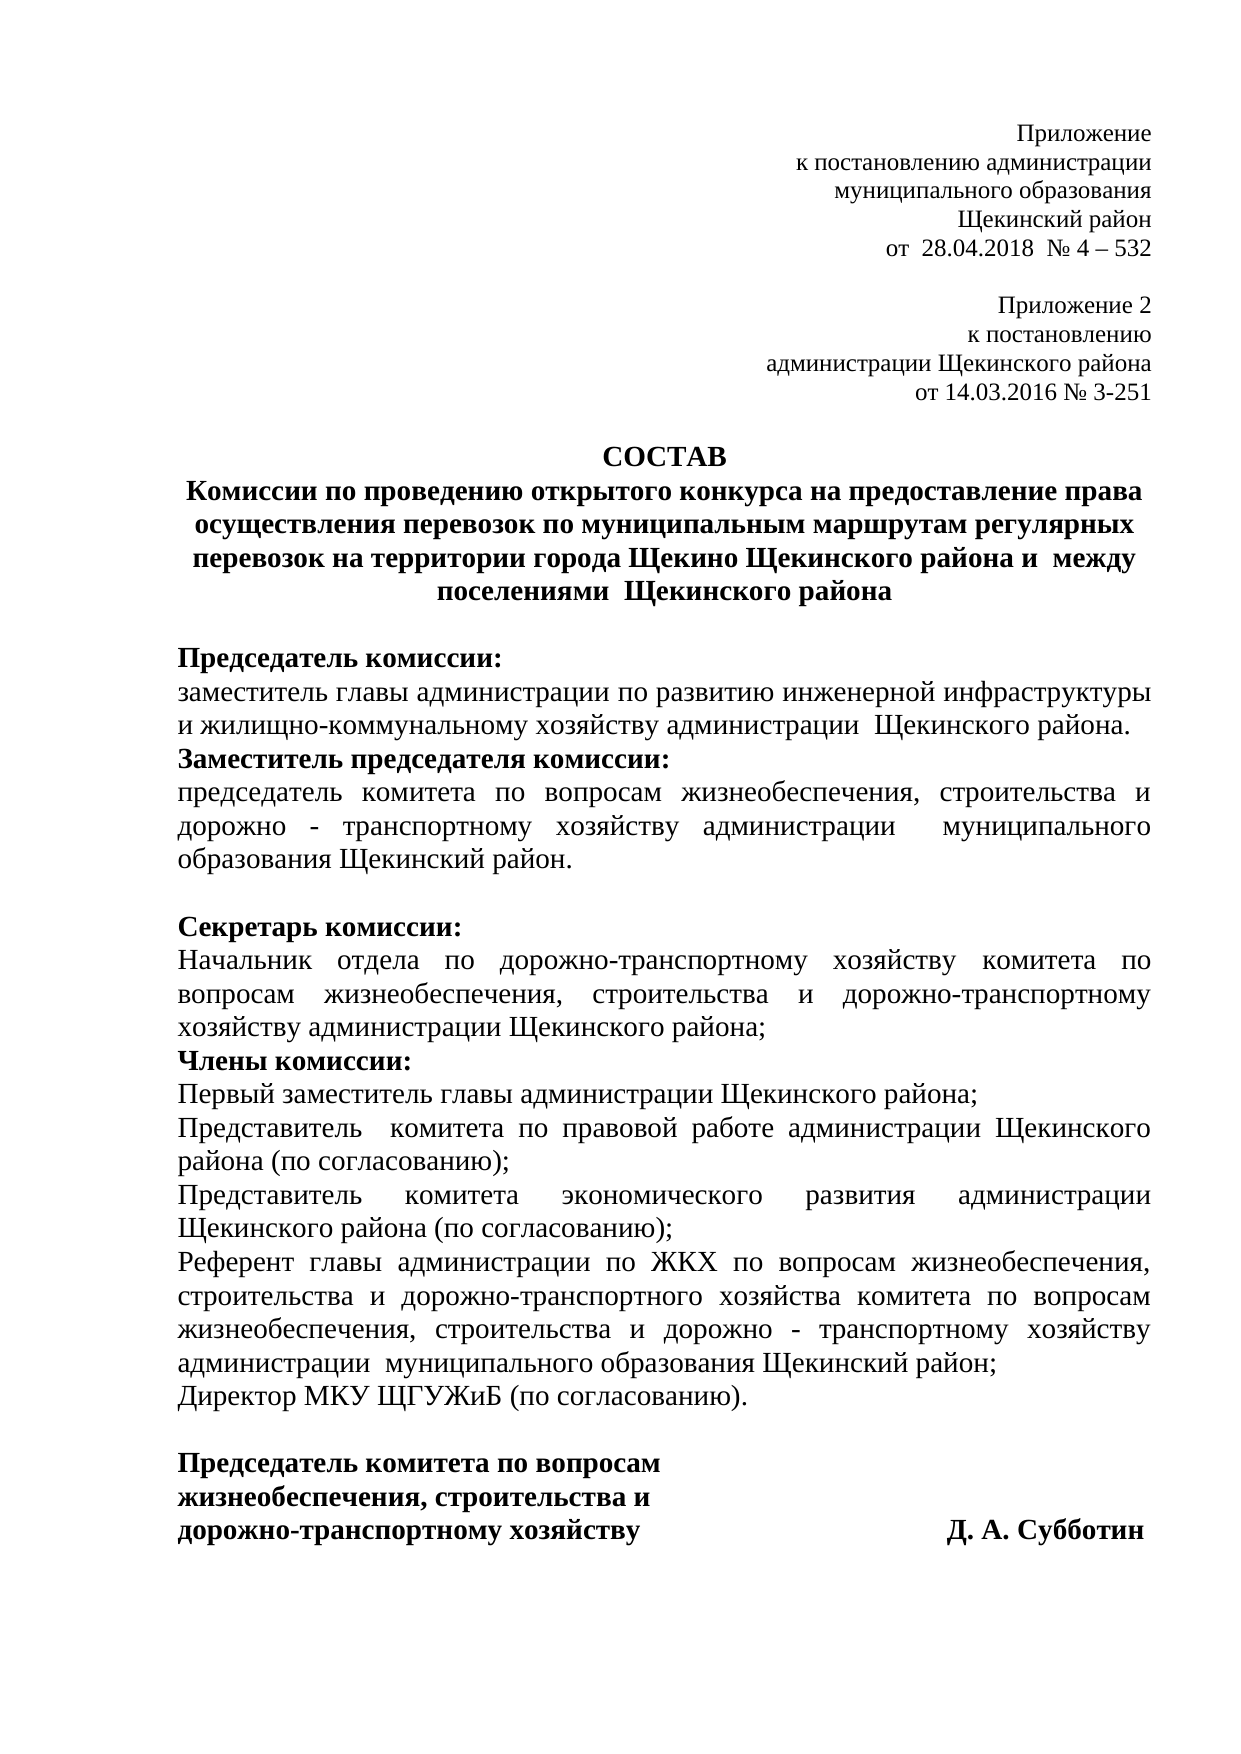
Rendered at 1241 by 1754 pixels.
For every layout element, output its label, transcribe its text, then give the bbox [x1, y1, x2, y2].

text Председатель комитета по вопросам [177, 1445, 1152, 1479]
text заместитель главы администрации по развитию инженерной инфраструктуры и жилищно-коммунальному хозяйству администрации Щекинского района. [177, 674, 1152, 741]
text Председатель комиссии: [177, 640, 1152, 674]
text Начальник отдела по дорожно-транспортному хозяйству комитета по вопросам жизнеобеспечения, строительства и дорожно-транспортному хозяйству администрации Щекинского района; [177, 942, 1152, 1043]
text жизнеобеспечения, строительства и [177, 1479, 1152, 1512]
text Члены комиссии: [177, 1043, 1152, 1076]
text от 28.04.2018 № 4 – 532 [740, 233, 1152, 262]
text Первый заместитель главы администрации Щекинского района; [177, 1076, 1152, 1110]
text председатель комитета по вопросам жизнеобеспечения, строительства и дорожно - транспортному хозяйству администрации муниципального образования Щекинский район. [177, 774, 1152, 875]
text Секретарь комиссии: [177, 909, 1152, 942]
text дорожно-транспортному хозяйству Д. А. Субботин [177, 1512, 1152, 1546]
text Представитель комитета экономического развития администрации Щекинского района (по согласованию); [177, 1177, 1152, 1244]
text Заместитель председателя комиссии: [177, 741, 1152, 774]
text Щекинский район [177, 204, 1152, 233]
text Приложение 2 [177, 291, 1152, 319]
text СОСТАВ [177, 439, 1152, 473]
text Директор МКУ ЩГУЖиБ (по согласованию). [177, 1378, 1152, 1412]
text от 14.03.2016 № 3-251 [177, 377, 1152, 406]
text Комиссии по проведению открытого конкурса на предоставление права осуществления перевозок по муниципальным маршрутам регулярных перевозок на территории города Щекино Щекинского района и между поселениями Щекинского района [177, 473, 1152, 607]
text Приложение [177, 118, 1152, 147]
text Референт главы администрации по ЖКХ по вопросам жизнеобеспечения, строительства и дорожно-транспортного хозяйства комитета по вопросам жизнеобеспечения, строительства и дорожно - транспортному хозяйству администрации муниципального образования Щекинский район; [177, 1244, 1152, 1378]
text Представитель комитета по правовой работе администрации Щекинского района (по согласованию); [177, 1110, 1152, 1177]
text муниципального образования [177, 176, 1152, 204]
text администрации Щекинского района [177, 348, 1152, 377]
text к постановлению администрации [177, 147, 1152, 176]
text к постановлению [177, 319, 1152, 348]
